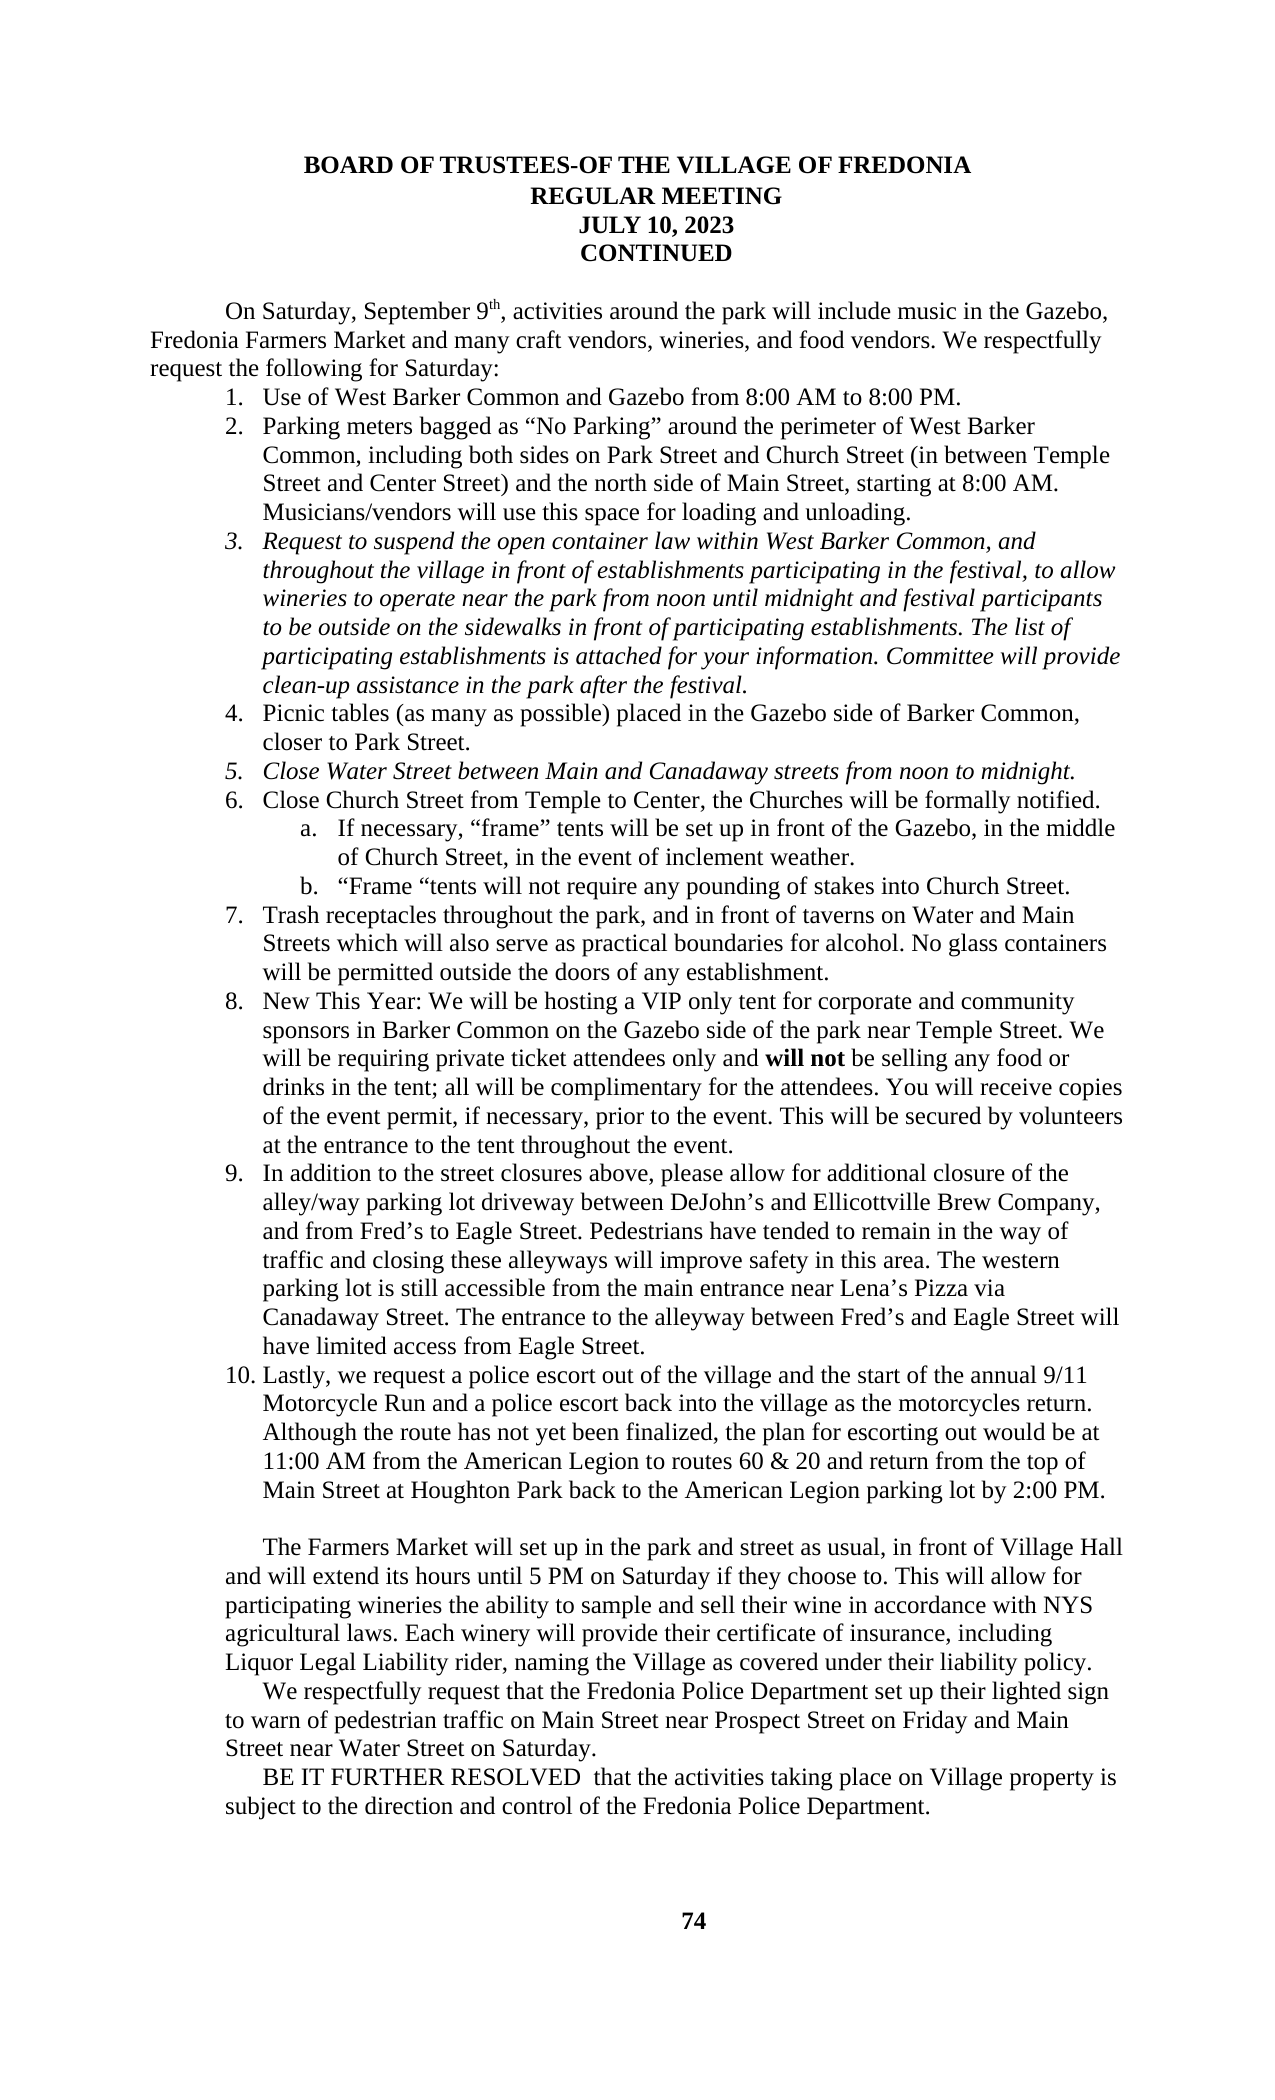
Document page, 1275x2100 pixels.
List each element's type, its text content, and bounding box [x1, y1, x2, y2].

text The Farmers Market will set up in the park and street as usual, in front of Village Hall and will extend its hours until 5 PM on Saturday if they choose to. This will allow for participating wineries the ability to sample and sell their wine in accordance with NYS agricultural laws. Each winery will provide their certificate of insurance, including Liquor Legal Liability rider, naming the Village as covered under their liability policy. [225, 1532, 1125, 1676]
list Picnic tables (as many as possible) placed in the Gazebo side of Barker Common, closer to Park Street. [225, 698, 1125, 756]
list Lastly, we request a police escort out of the village and the start of the annual 9/11 Motorcycle Run and a police escort back into the village as the motorcycles return. Although the route has not yet been finalized, the plan for escorting out would be at 11:00 AM from the American Legion to routes 60 & 20 and return from the top of Main Street at Houghton Park back to the American Legion parking lot by 2:00 PM. [225, 1360, 1125, 1503]
text CONTINUED [150, 238, 1125, 267]
text BOARD OF TRUSTEES-OF THE VILLAGE OF FREDONIA [150, 150, 1125, 179]
list “Frame “tents will not require any pounding of stakes into Church Street. [300, 871, 1125, 900]
text 74 [225, 1906, 1125, 1935]
list Trash receptacles throughout the park, and in front of taverns on Water and Main Streets which will also serve as practical boundaries for alcohol. No glass containers will be permitted outside the doors of any establishment. [225, 900, 1125, 986]
text We respectfully request that the Fredonia Police Department set up their lighted sign to warn of pedestrian traffic on Main Street near Prospect Street on Friday and Main Street near Water Street on Saturday. [225, 1676, 1125, 1762]
list New This Year: We will be hosting a VIP only tent for corporate and community sponsors in Barker Common on the Gazebo side of the park near Temple Street. We will be requiring private ticket attendees only and will not be selling any food or drinks in the tent; all will be complimentary for the attendees. You will receive copies of the event permit, if necessary, prior to the event. This will be secured by volunteers at the entrance to the tent throughout the event. [225, 986, 1125, 1158]
list Close Water Street between Main and Canadaway streets from noon to midnight. [225, 756, 1125, 785]
list Close Church Street from Temple to Center, the Churches will be formally notified. [225, 785, 1125, 813]
text On Saturday, September 9th, activities around the park will include music in the Gazebo, Fredonia Farmers Market and many craft vendors, wineries, and food vendors. We respectfully request the following for Saturday: [150, 296, 1125, 382]
text BE IT FURTHER RESOLVED that the activities taking place on Village property is subject to the direction and control of the Fredonia Police Department. [225, 1762, 1125, 1820]
list In addition to the street closures above, please allow for additional closure of the alley/way parking lot driveway between DeJohn’s and Ellicottville Brew Company, and from Fred’s to Eagle Street. Pedestrians have tended to remain in the way of traffic and closing these alleyways will improve safety in this area. The western parking lot is still accessible from the main entrance near Lena’s Pizza via Canadaway Street. The entrance to the alleyway between Fred’s and Eagle Street will have limited access from Eagle Street. [225, 1158, 1125, 1360]
list Parking meters bagged as “No Parking” around the perimeter of West Barker Common, including both sides on Park Street and Church Street (in between Temple Street and Center Street) and the north side of Main Street, starting at 8:00 AM. Musicians/vendors will use this space for loading and unloading. [225, 411, 1125, 526]
list Use of West Barker Common and Gazebo from 8:00 AM to 8:00 PM. [225, 382, 1125, 411]
list Request to suspend the open container law within West Barker Common, and throughout the village in front of establishments participating in the festival, to allow wineries to operate near the park from noon until midnight and festival participants to be outside on the sidewalks in front of participating establishments. The list of participating establishments is attached for your information. Committee will provide clean-up assistance in the park after the festival. [225, 526, 1125, 698]
text JULY 10, 2023 [150, 210, 1125, 238]
list If necessary, “frame” tents will be set up in front of the Gazebo, in the middle of Church Street, in the event of inclement weather. [300, 813, 1125, 871]
text REGULAR MEETING [150, 181, 1125, 210]
